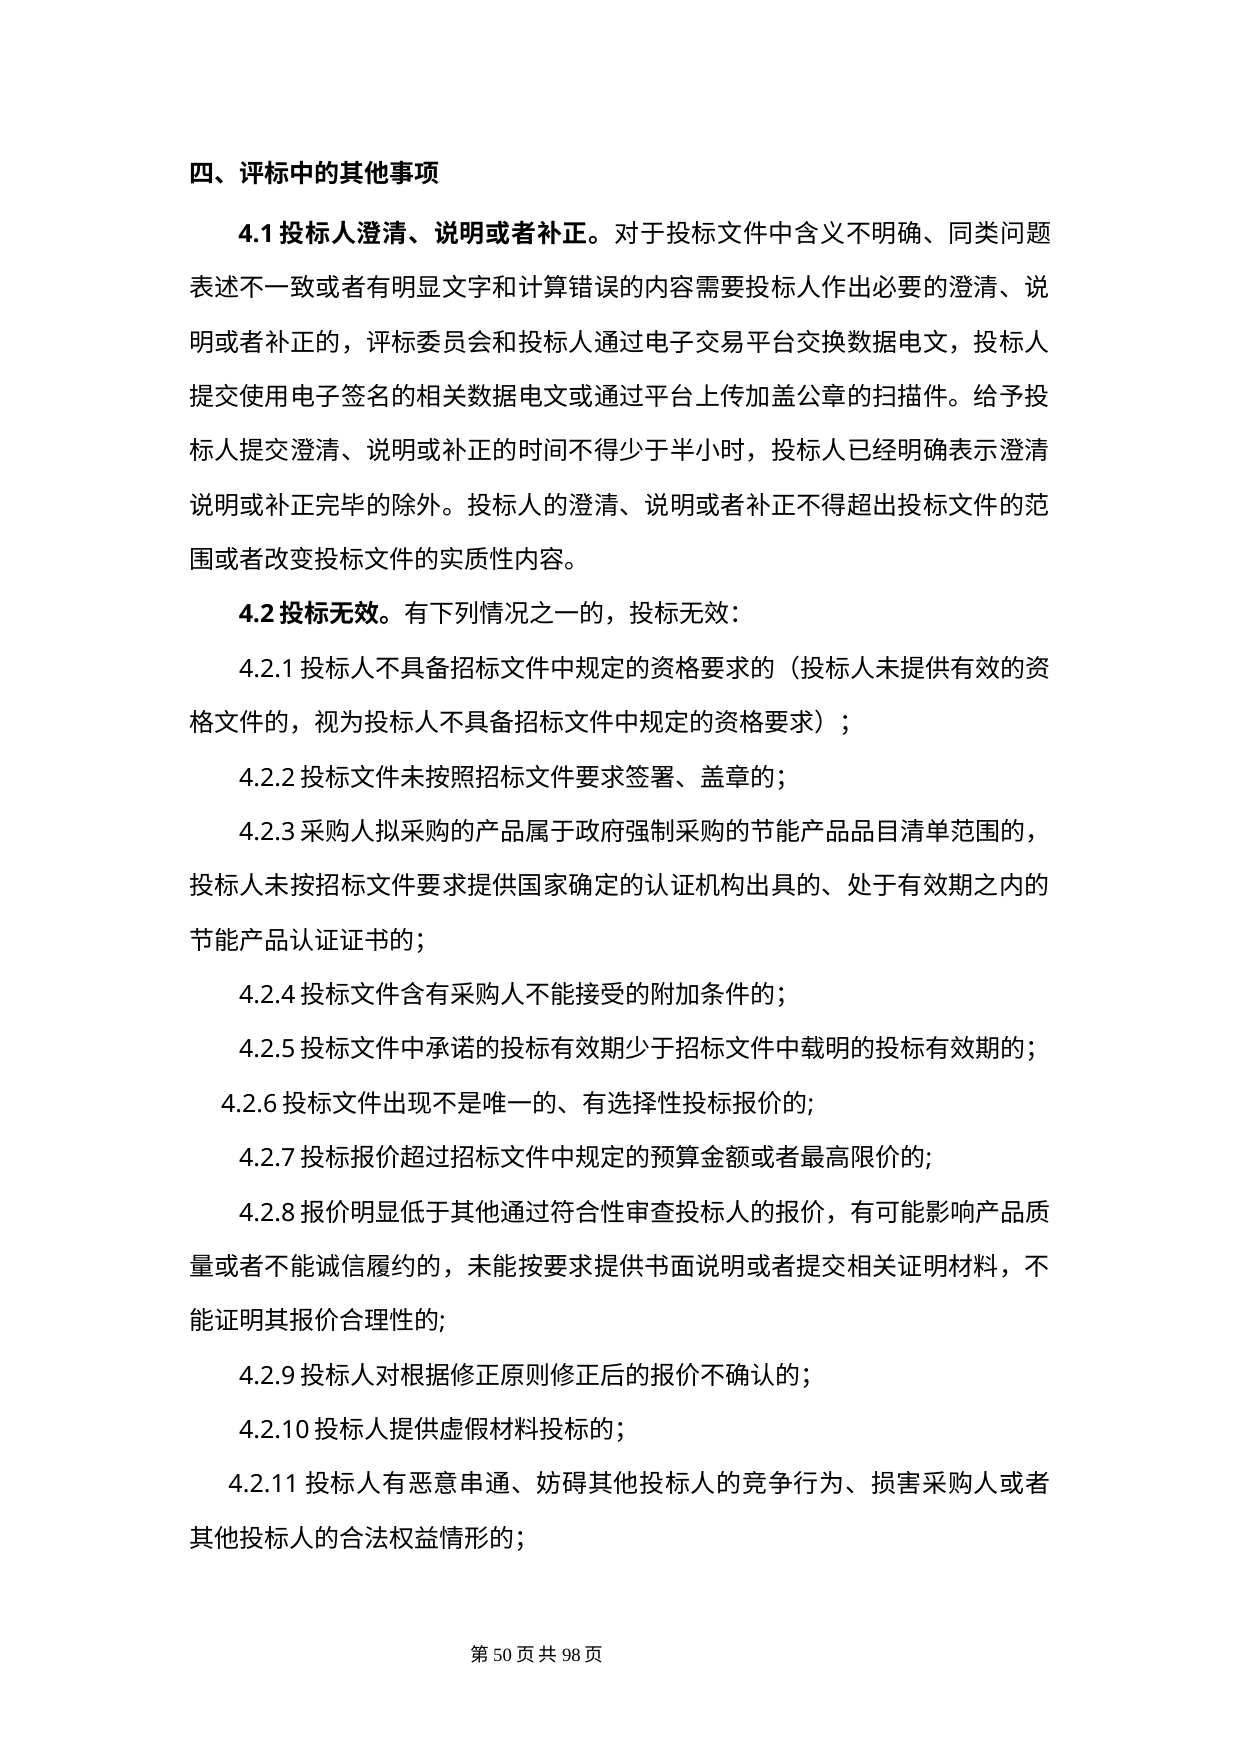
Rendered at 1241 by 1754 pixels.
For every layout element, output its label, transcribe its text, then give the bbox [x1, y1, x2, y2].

text 4.2投标无效。有下列情况之一的，投标无效： [238, 594, 1051, 630]
text 四、评标中的其他事项 [189, 153, 1051, 190]
text 4.2.3采购人拟采购的产品属于政府强制采购的节能产品品目清单范围的，投标人未按招标文件要求提供国家确定的认证机构出具的、处于有效期之内的节能产品认证证书的； [189, 811, 1051, 956]
text 4.2.11投标人有恶意串通、妨碍其他投标人的竞争行为、损害采购人或者其他投标人的合法权益情形的； [189, 1464, 1051, 1554]
text 4.2.5投标文件中承诺的投标有效期少于招标文件中载明的投标有效期的； [189, 1029, 1051, 1065]
text 4.2.8报价明显低于其他通过符合性审查投标人的报价，有可能影响产品质量或者不能诚信履约的，未能按要求提供书面说明或者提交相关证明材料，不能证明其报价合理性的; [189, 1192, 1051, 1337]
text 4.2.2投标文件未按照招标文件要求签署、盖章的； [189, 757, 1051, 793]
text 4.2.9投标人对根据修正原则修正后的报价不确认的； [189, 1355, 1051, 1391]
text 4.2.10投标人提供虚假材料投标的； [189, 1409, 1051, 1446]
text 4.2.4投标文件含有采购人不能接受的附加条件的； [189, 974, 1051, 1011]
text 4.2.6投标文件出现不是唯一的、有选择性投标报价的; [189, 1083, 1051, 1119]
text 4.2.1投标人不具备招标文件中规定的资格要求的（投标人未提供有效的资格文件的，视为投标人不具备招标文件中规定的资格要求）； [189, 648, 1051, 739]
text 4.1投标人澄清、说明或者补正。对于投标文件中含义不明确、同类问题表述不一致或者有明显文字和计算错误的内容需要投标人作出必要的澄清、说明或者补正的，评标委员会和投标人通过电子交易平台交换数据电文，投标人提交使用电子签名的相关数据电文或通过平台上传加盖公章的扫描件。给予投标人提交澄清、说明或补正的时间不得少于半小时，投标人已经明确表示澄清说明或补正完毕的除外。投标人的澄清、说明或者补正不得超出投标文件的范围或者改变投标文件的实质性内容。 [189, 213, 1051, 576]
text 4.2.7投标报价超过招标文件中规定的预算金额或者最高限价的; [189, 1138, 1051, 1174]
